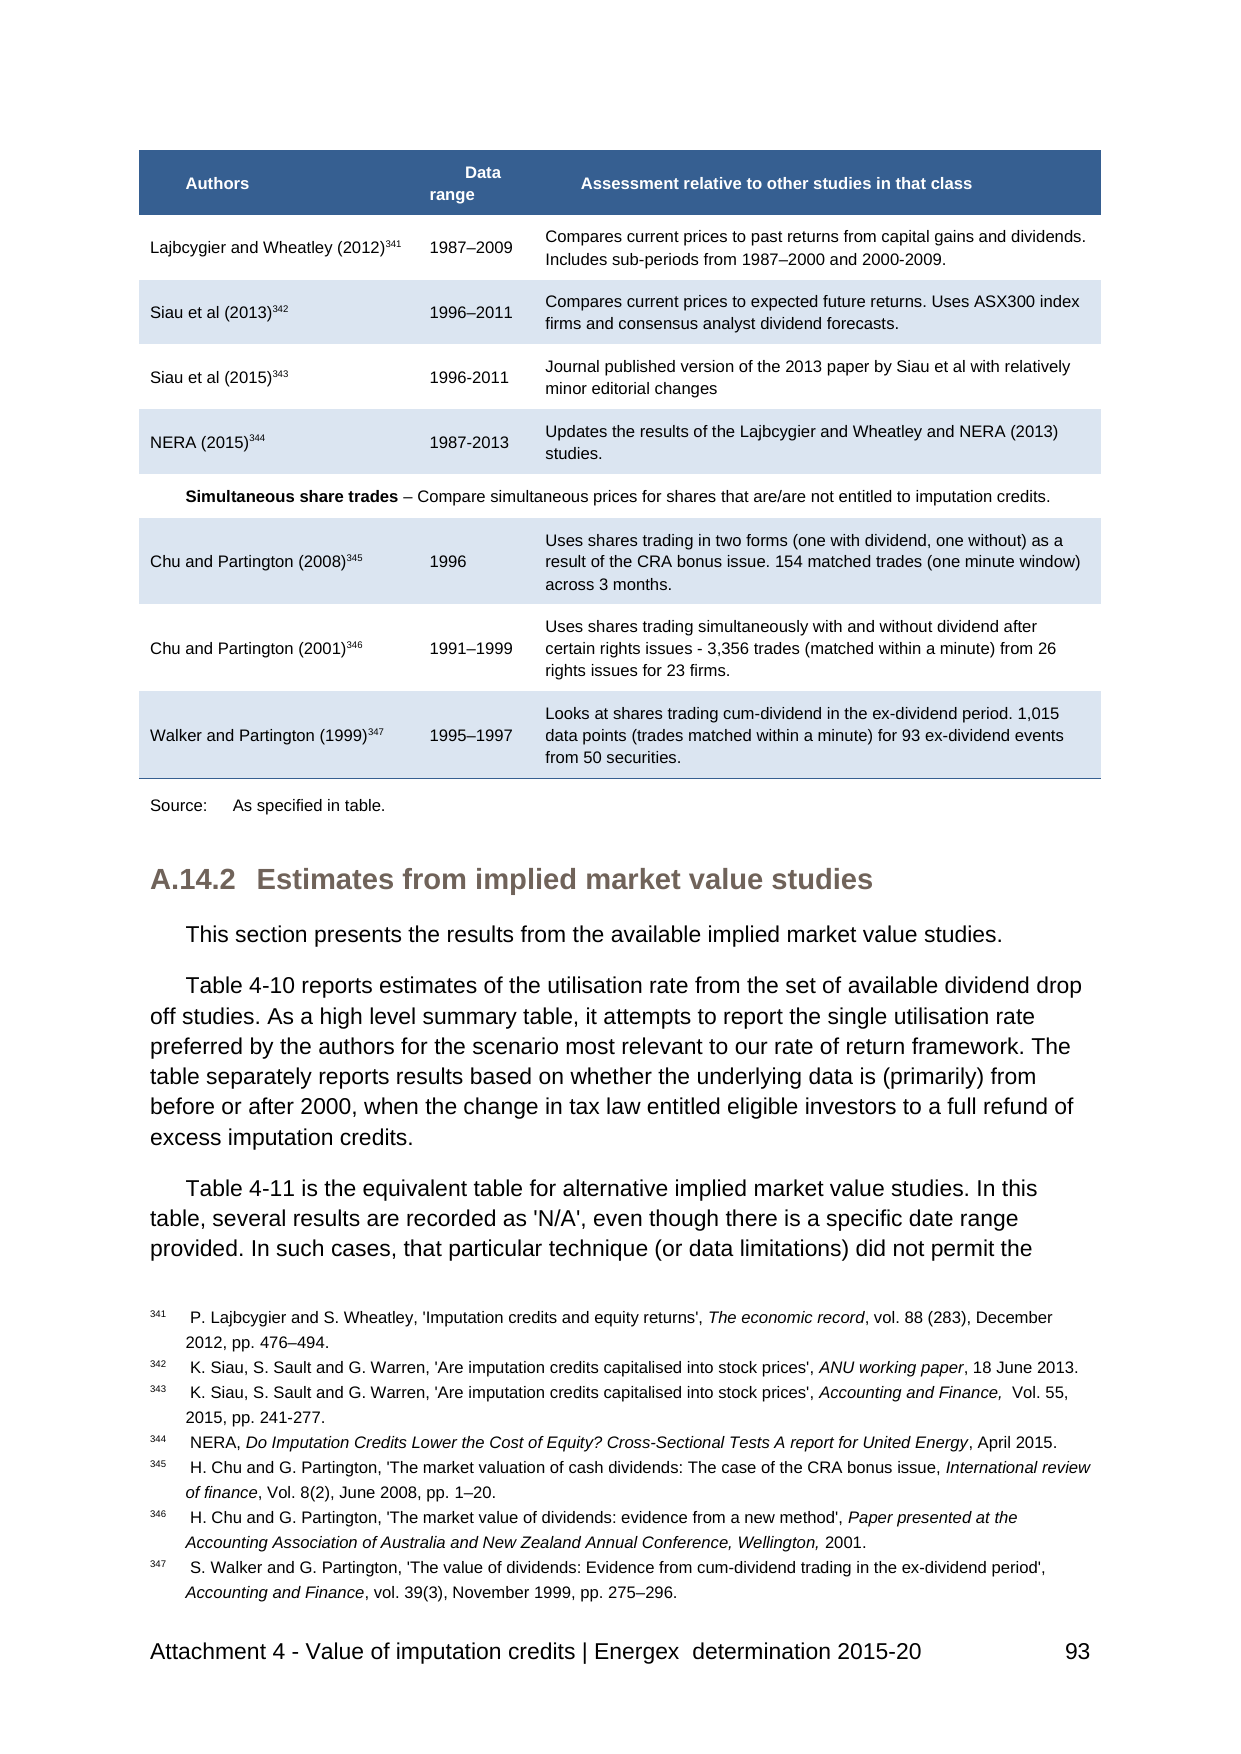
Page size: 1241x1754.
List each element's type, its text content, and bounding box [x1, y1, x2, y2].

table_cell 1991–1999 [418, 605, 534, 691]
table_cell Uses shares trading simultaneously with and without dividend after certain rights issues - 3,356 trades (matched within a minute) from 26 rights issues for 23 firms. [534, 605, 1101, 691]
table_cell Chu and Partington (2008) [139, 518, 418, 604]
table_cell Compares current prices to past returns from capital gains and dividends. Includes sub-periods from 1987–2000 and 2000-2009. [534, 215, 1101, 279]
table_cell Updates the results of the Lajbcygier and Wheatley and NERA (2013) studies. [534, 409, 1101, 474]
list Table 4-10 reports estimates of the utilisation rate from the set of available dividend drop off studies. As a high level summary table, it attempts to report the single utilisation rate preferred by the authors for the scenario most relevant to our rate of return framework. The table separately reports results based on whether the underlying data is (primarily) from before or after 2000, when the change in tax law entitled eligible investors to a full refund of excess imputation credits. [150, 972, 1090, 1150]
table_header Assessment relative to other studies in that class [534, 150, 1101, 215]
table_cell Looks at shares trading cum-dividend in the ex-dividend period. 1,015 data points (trades matched within a minute) for 93 ex-dividend events from 50 securities. [534, 691, 1101, 778]
table_cell Chu and Partington (2001) [139, 605, 418, 691]
table_cell Lajbcygier and Wheatley (2012) [139, 215, 418, 279]
table_cell NERA (2015) [139, 409, 418, 474]
table_header Data range [418, 150, 534, 215]
table_header Authors [139, 150, 418, 215]
text Source: As specified in table. [150, 796, 1090, 815]
table_cell Compares current prices to expected future returns. Uses ASX300 index firms and consensus analyst dividend forecasts. [534, 280, 1101, 344]
table_cell 1996-2011 [418, 344, 534, 409]
list This section presents the results from the available implied market value studies. [150, 921, 1090, 948]
table_cell Simultaneous share trades – Compare simultaneous prices for shares that are/are not entitled to imputation credits. [139, 474, 1101, 518]
table_cell Siau et al (2015) [139, 344, 418, 409]
table_cell 1996–2011 [418, 280, 534, 344]
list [150, 1174, 1090, 1261]
table_cell 1987-2013 [418, 409, 534, 474]
table_cell Walker and Partington (1999) [139, 691, 418, 778]
table_cell Journal published version of the 2013 paper by Siau et al with relatively minor editorial changes [534, 344, 1101, 409]
table_cell 1995–1997 [418, 691, 534, 778]
subtitle Estimates from implied market value studies [150, 862, 1090, 896]
table_cell Uses shares trading in two forms (one with dividend, one without) as a result of the CRA bonus issue. 154 matched trades (one minute window) across 3 months. [534, 518, 1101, 604]
table_cell Siau et al (2013) [139, 280, 418, 344]
table_cell 1996 [418, 518, 534, 604]
table_cell 1987–2009 [418, 215, 534, 279]
